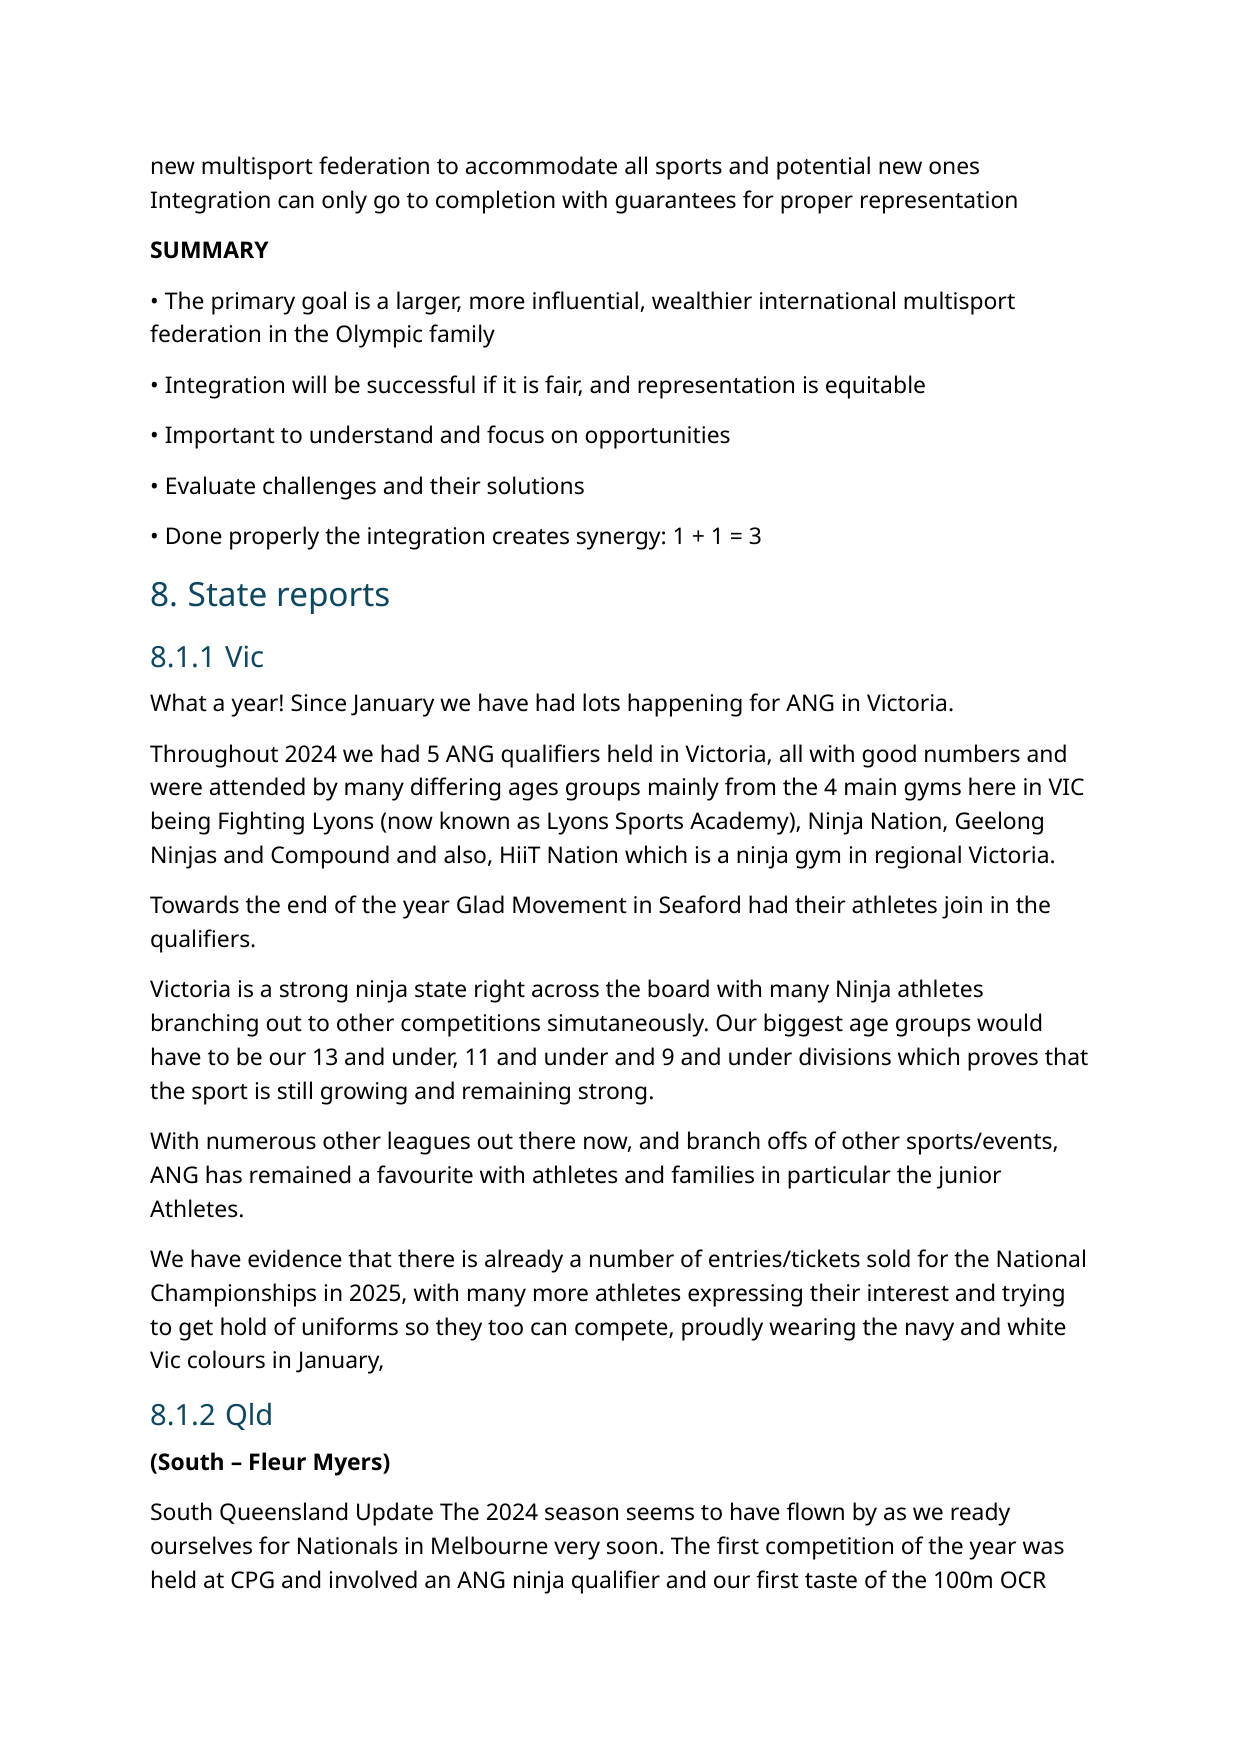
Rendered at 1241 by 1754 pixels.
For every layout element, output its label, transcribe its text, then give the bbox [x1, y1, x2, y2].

text Victoria is a strong ninja state right across the board with many Ninja athletes branching out to other competitions simutaneously. Our biggest age groups would have to be our 13 and under, 11 and under and 9 and under divisions which proves that the sport is still growing and remaining strong. [150, 973, 1090, 1106]
text • Important to understand and focus on opportunities [150, 419, 1090, 450]
text What a year! Since January we have had lots happening for ANG in Victoria. [150, 687, 1090, 718]
text • Integration will be successful if it is fair, and representation is equitable [150, 369, 1090, 400]
text Throughout 2024 we had 5 ANG qualifiers held in Victoria, all with good numbers and were attended by many differing ages groups mainly from the 4 main gyms here in VIC being Fighting Lyons (now known as Lyons Sports Academy), Ninja Nation, Geelong Ninjas and Compound and also, HiiT Nation which is a ninja gym in regional Victoria. [150, 738, 1090, 870]
text • Done properly the integration creates synergy: 1 + 1 = 3 [150, 520, 1090, 551]
text • The primary goal is a larger, more influential, wealthier international multisport federation in the Olympic family [150, 284, 1090, 349]
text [150, 150, 1090, 215]
text We have evidence that there is already a number of entries/tickets sold for the National Championships in 2025, with many more athletes expressing their interest and trying to get hold of uniforms so they too can compete, proudly wearing the navy and white Vic colours in January, [150, 1243, 1090, 1376]
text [150, 1496, 1090, 1595]
text • Evaluate challenges and their solutions [150, 469, 1090, 501]
text Towards the end of the year Glad Movement in Seaford had their athletes join in the qualifiers. [150, 889, 1090, 954]
text With numerous other leagues out there now, and branch offs of other sports/events, ANG has remained a favourite with athletes and families in particular the junior Athletes. [150, 1125, 1090, 1224]
subtitle State reports [150, 570, 1090, 616]
subtitle Vic [150, 636, 1090, 676]
subtitle Qld [150, 1395, 1090, 1434]
text (South – Fleur Myers) [150, 1446, 1090, 1477]
text SUMMARY [150, 234, 1090, 265]
